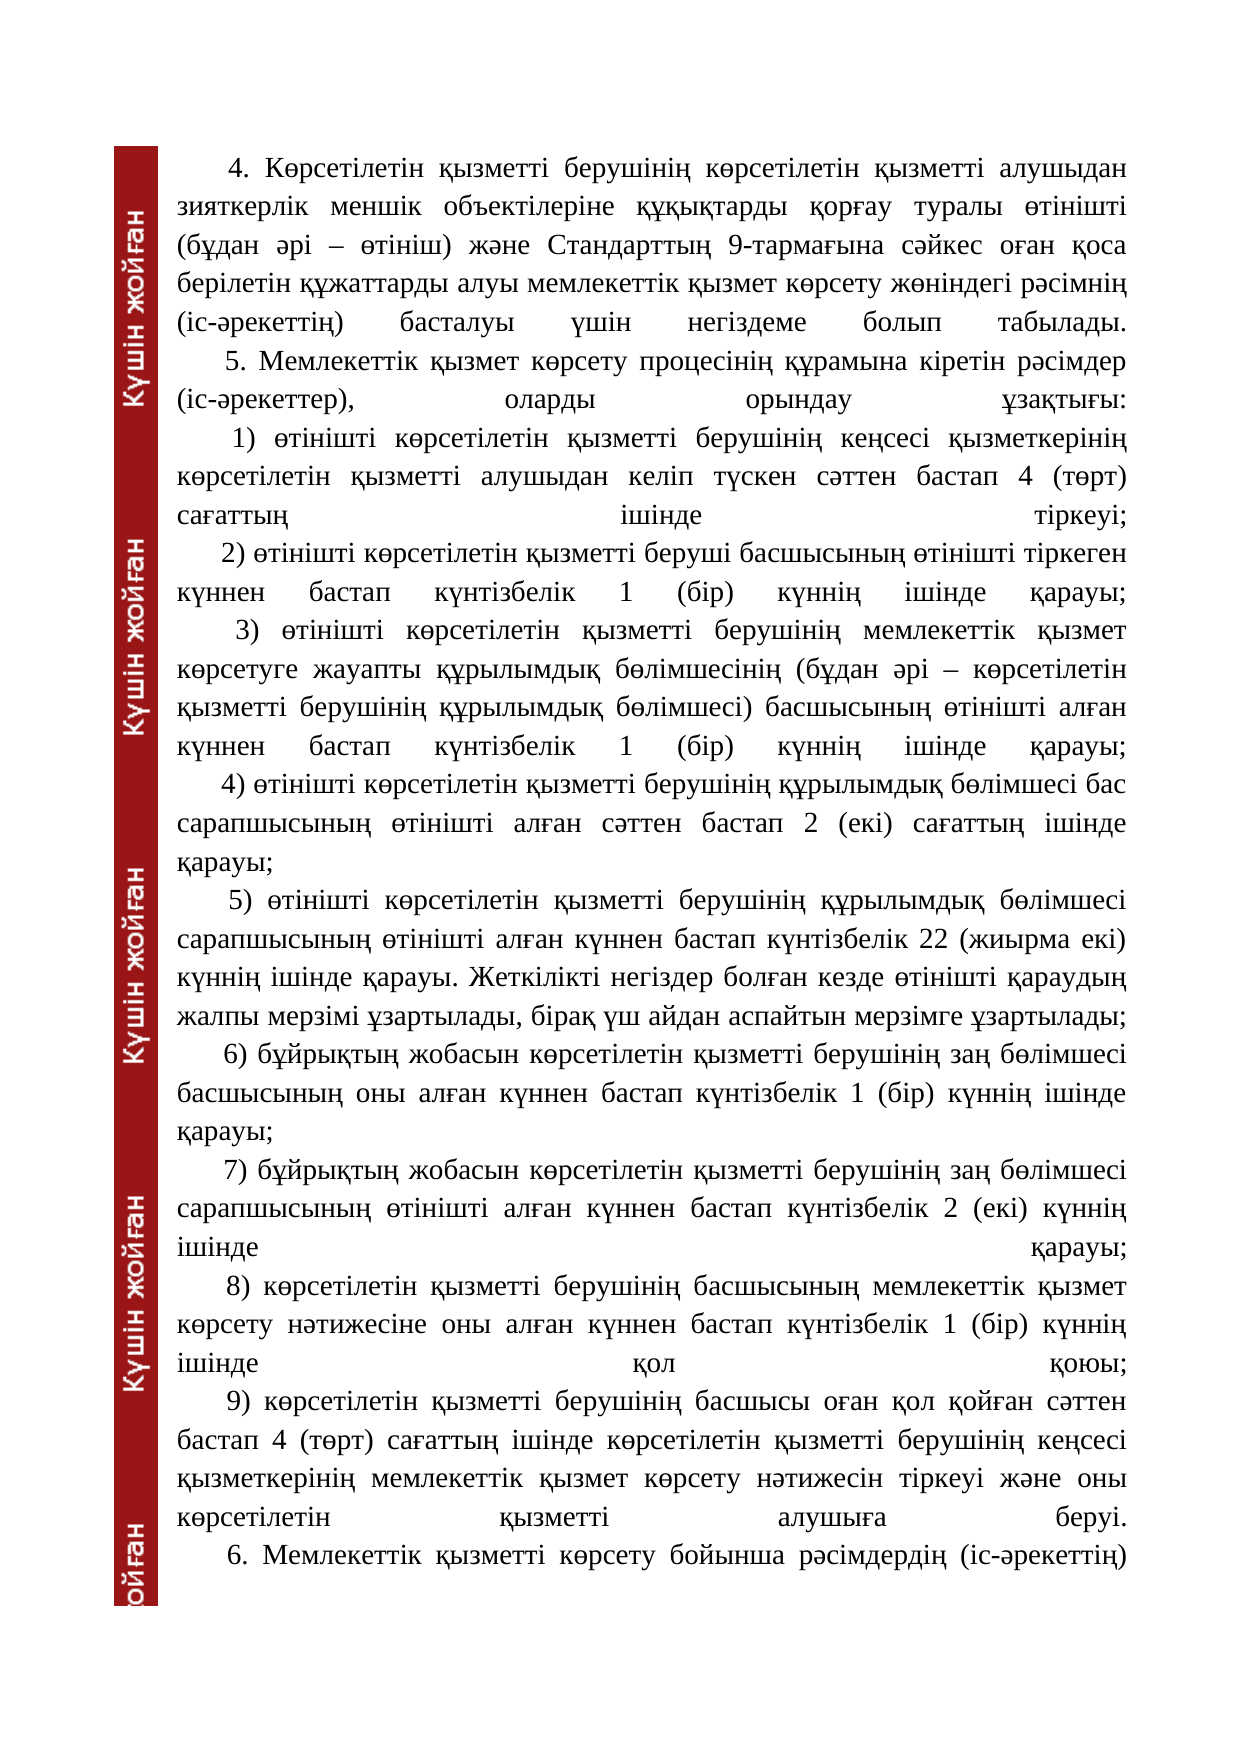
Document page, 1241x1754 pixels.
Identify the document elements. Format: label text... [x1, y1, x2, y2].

picture [114, 146, 158, 150]
picture [114, 1571, 158, 1606]
